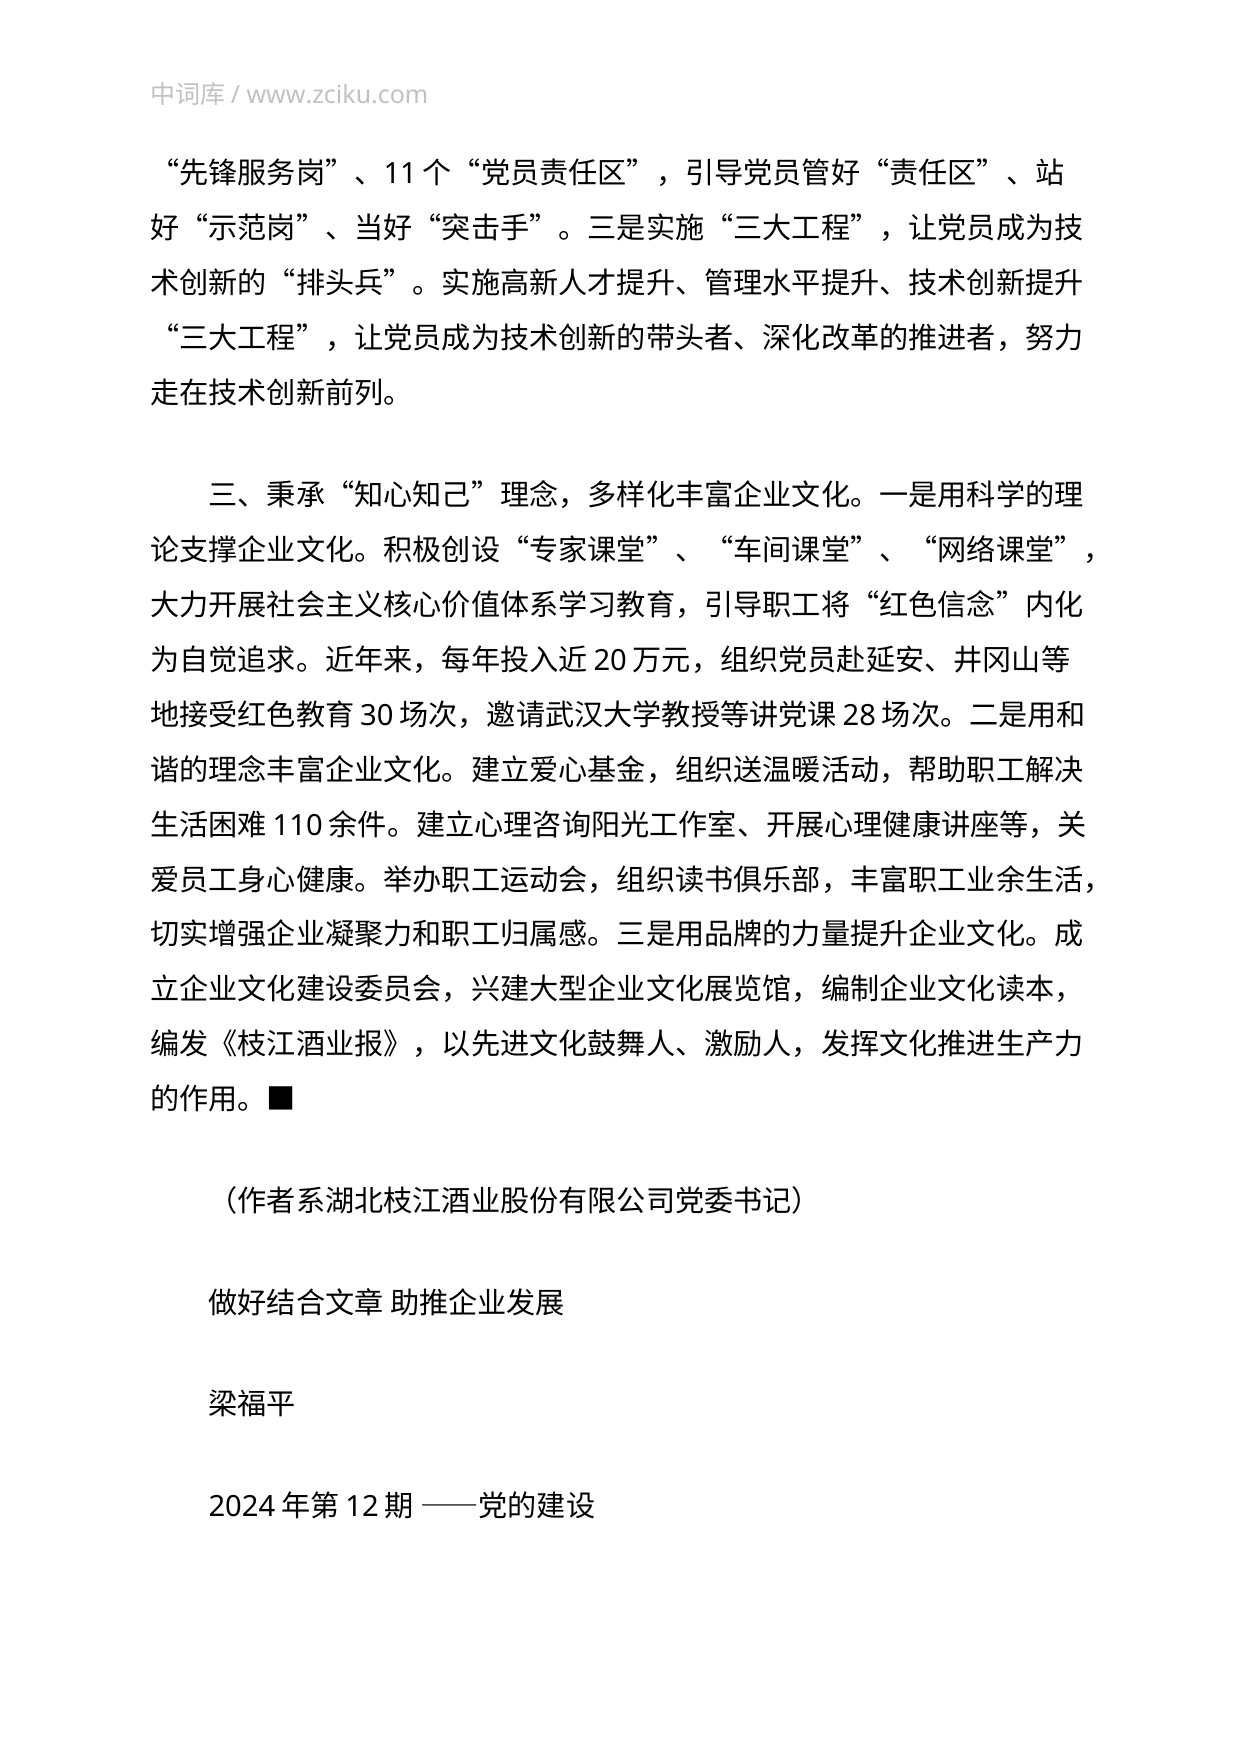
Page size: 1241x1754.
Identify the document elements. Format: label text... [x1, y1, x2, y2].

text （作者系湖北枝江酒业股份有限公司党委书记） [150, 1177, 1090, 1220]
text 梁福平 [150, 1381, 1090, 1423]
text 做好结合文章 助推企业发展 [150, 1279, 1090, 1321]
text 三、秉承“知心知己”理念，多样化丰富企业文化。一是用科学的理论支撑企业文化。积极创设“专家课堂”、“车间课堂”、“网络课堂”，大力开展社会主义核心价值体系学习教育，引导职工将“红色信念”内化为自觉追求。近年来，每年投入近20万元，组织党员赴延安、井冈山等地接受红色教育30场次，邀请武汉大学教授等讲党课28场次。二是用和谐的理念丰富企业文化。建立爱心基金，组织送温暖活动，帮助职工解决生活困难110余件。建立心理咨询阳光工作室、开展心理健康讲座等，关爱员工身心健康。举办职工运动会，组织读书俱乐部，丰富职工业余生活，切实增强企业凝聚力和职工归属感。三是用品牌的力量提升企业文化。成立企业文化建设委员会，兴建大型企业文化展览馆，编制企业文化读本，编发《枝江酒业报》，以先进文化鼓舞人、激励人，发挥文化推进生产力的作用。■ [150, 471, 1090, 1118]
text 2024年第12期 ——党的建设 [150, 1483, 1090, 1525]
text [150, 150, 1090, 412]
